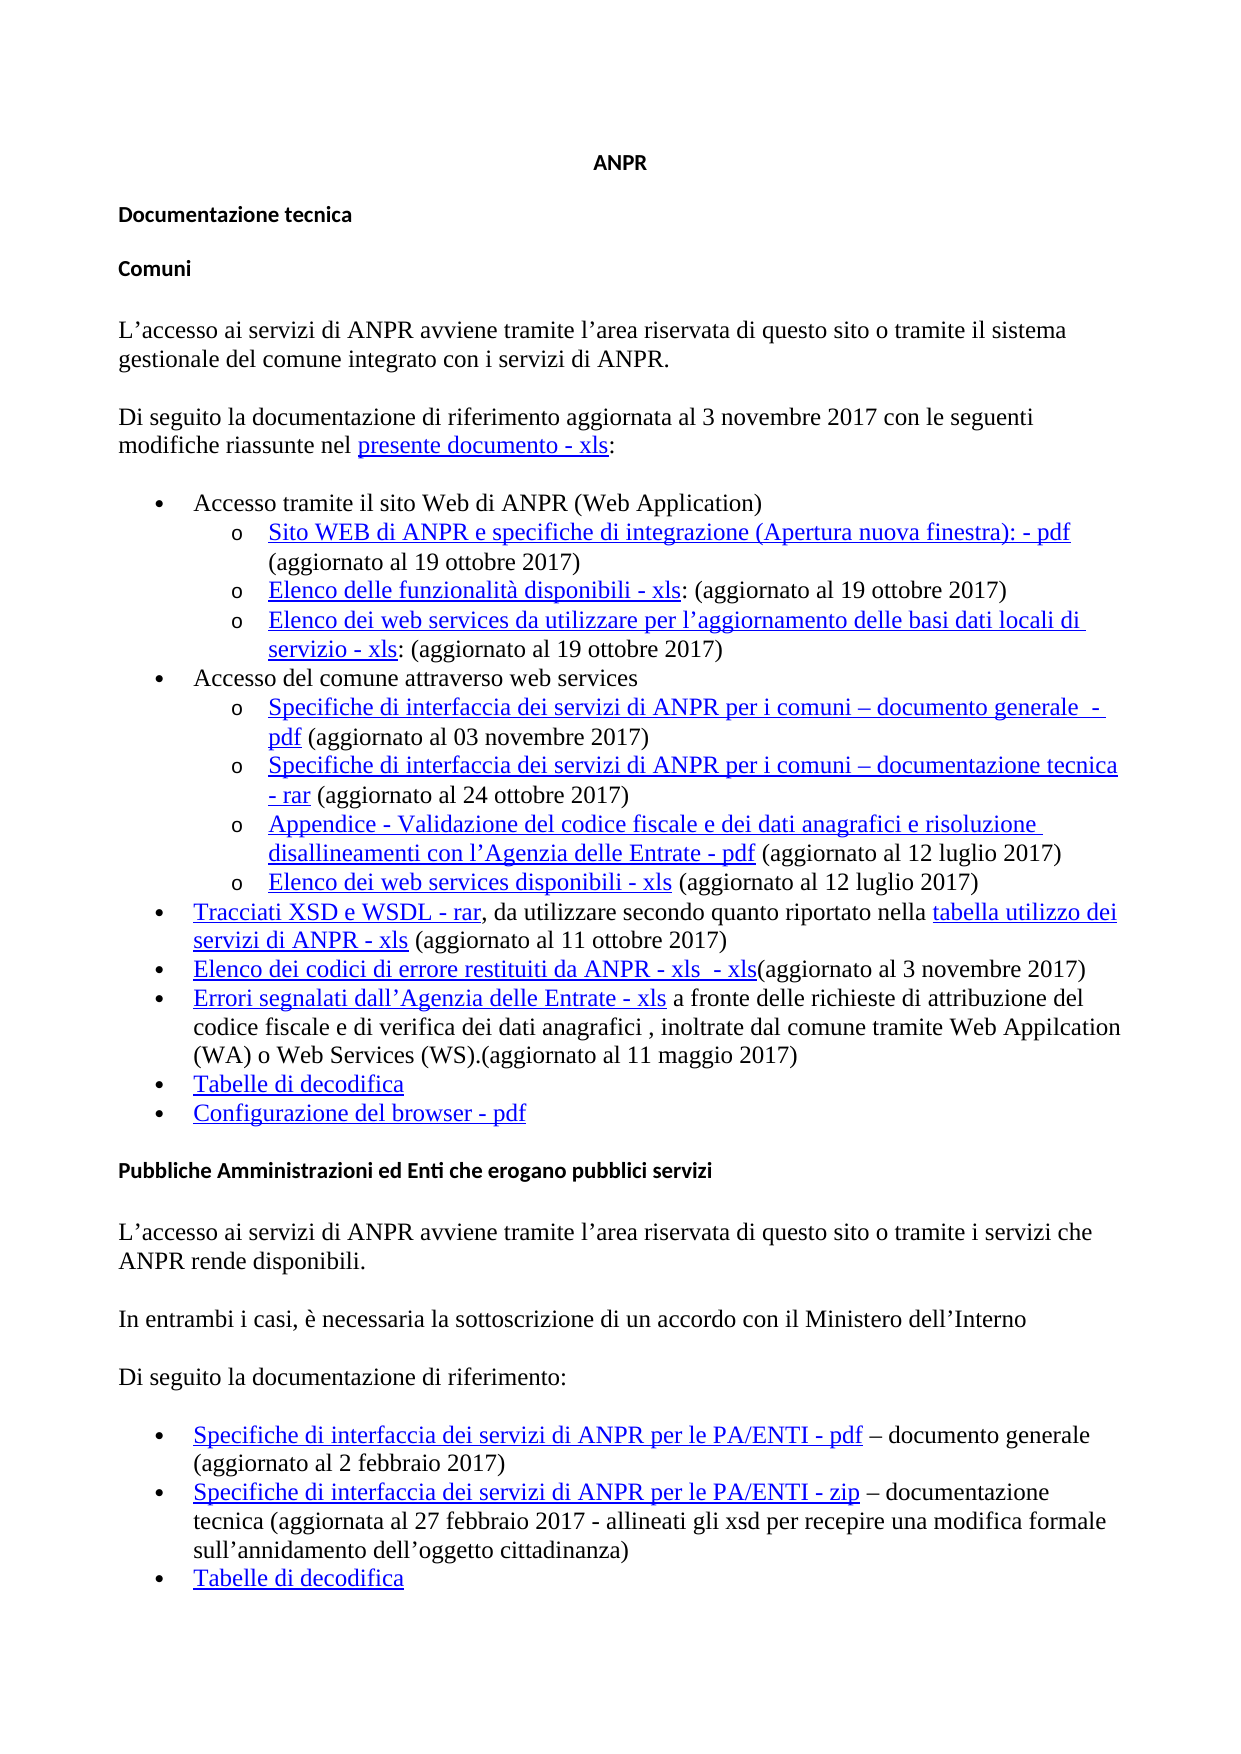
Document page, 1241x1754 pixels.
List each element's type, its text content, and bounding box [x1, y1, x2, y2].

text Documentazione tecnica [118, 201, 1122, 229]
text L’accesso ai servizi di ANPR avviene tramite l’area riservata di questo sito o tramite il sistema gestionale del comune integrato con i servizi di ANPR. [118, 315, 1122, 372]
list Configurazione del browser - pdf [156, 1098, 1122, 1127]
list Elenco dei codici di errore restituiti da ANPR - xls - xls(aggiornato al 3 novembre 2017) [156, 954, 1122, 983]
list Tracciati XSD e WSDL - rar, da utilizzare secondo quanto riportato nella tabella utilizzo dei servizi di ANPR - xls (aggiornato al 11 ottobre 2017) [156, 897, 1122, 954]
list Tabelle di decodifica [156, 1563, 1122, 1592]
text L’accesso ai servizi di ANPR avviene tramite l’area riservata di questo sito o tramite i servizi che ANPR rende disponibili. [118, 1217, 1122, 1275]
text Di seguito la documentazione di riferimento: [118, 1362, 1122, 1391]
text ANPR [118, 148, 1122, 176]
list Specifiche di interfaccia dei servizi di ANPR per i comuni – documentazione tecnica - rar (aggiornato al 24 ottobre 2017) [231, 750, 1122, 809]
list Errori segnalati dall’Agenzia delle Entrate - xls a fronte delle richieste di attribuzione del codice fiscale e di verifica dei dati anagrafici , inoltrate dal comune tramite Web Appilcation (WA) o Web Services (WS).(aggiornato al 11 maggio 2017) [156, 983, 1122, 1069]
list Specifiche di interfaccia dei servizi di ANPR per le PA/ENTI - pdf – documento generale (aggiornato al 2 febbraio 2017) [156, 1420, 1122, 1477]
list Elenco dei web services disponibili - xls (aggiornato al 12 luglio 2017) [231, 867, 1122, 897]
text Di seguito la documentazione di riferimento aggiornata al 3 novembre 2017 con le seguenti modifiche riassunte nel presente documento - xls: [118, 402, 1122, 459]
list Specifiche di interfaccia dei servizi di ANPR per i comuni – documento generale - pdf (aggiornato al 03 novembre 2017) [231, 692, 1122, 750]
text Pubbliche Amministrazioni ed Enti che erogano pubblici servizi [118, 1156, 1122, 1184]
text In entrambi i casi, è necessaria la sottoscrizione di un accordo con il Ministero dell’Interno [118, 1304, 1122, 1333]
list Elenco dei web services da utilizzare per l’aggiornamento delle basi dati locali di servizio - xls: (aggiornato al 19 ottobre 2017) [231, 605, 1122, 663]
list Elenco delle funzionalità disponibili - xls: (aggiornato al 19 ottobre 2017) [231, 575, 1122, 605]
list Appendice - Validazione del codice fiscale e dei dati anagrafici e risoluzione disallineamenti con l’Agenzia delle Entrate - pdf (aggiornato al 12 luglio 2017) [231, 809, 1122, 867]
text Comuni [118, 254, 1122, 282]
list Sito WEB di ANPR e specifiche di integrazione (Apertura nuova finestra): - pdf (aggiornato al 19 ottobre 2017) [231, 517, 1122, 575]
list Specifiche di interfaccia dei servizi di ANPR per le PA/ENTI - zip – documentazione tecnica (aggiornata al 27 febbraio 2017 - allineati gli xsd per recepire una modifica formale sull’annidamento dell’oggetto cittadinanza) [156, 1477, 1122, 1563]
list Tabelle di decodifica [156, 1069, 1122, 1098]
list Accesso del comune attraverso web services [156, 663, 1122, 692]
list Accesso tramite il sito Web di ANPR (Web Application) [156, 488, 1122, 517]
